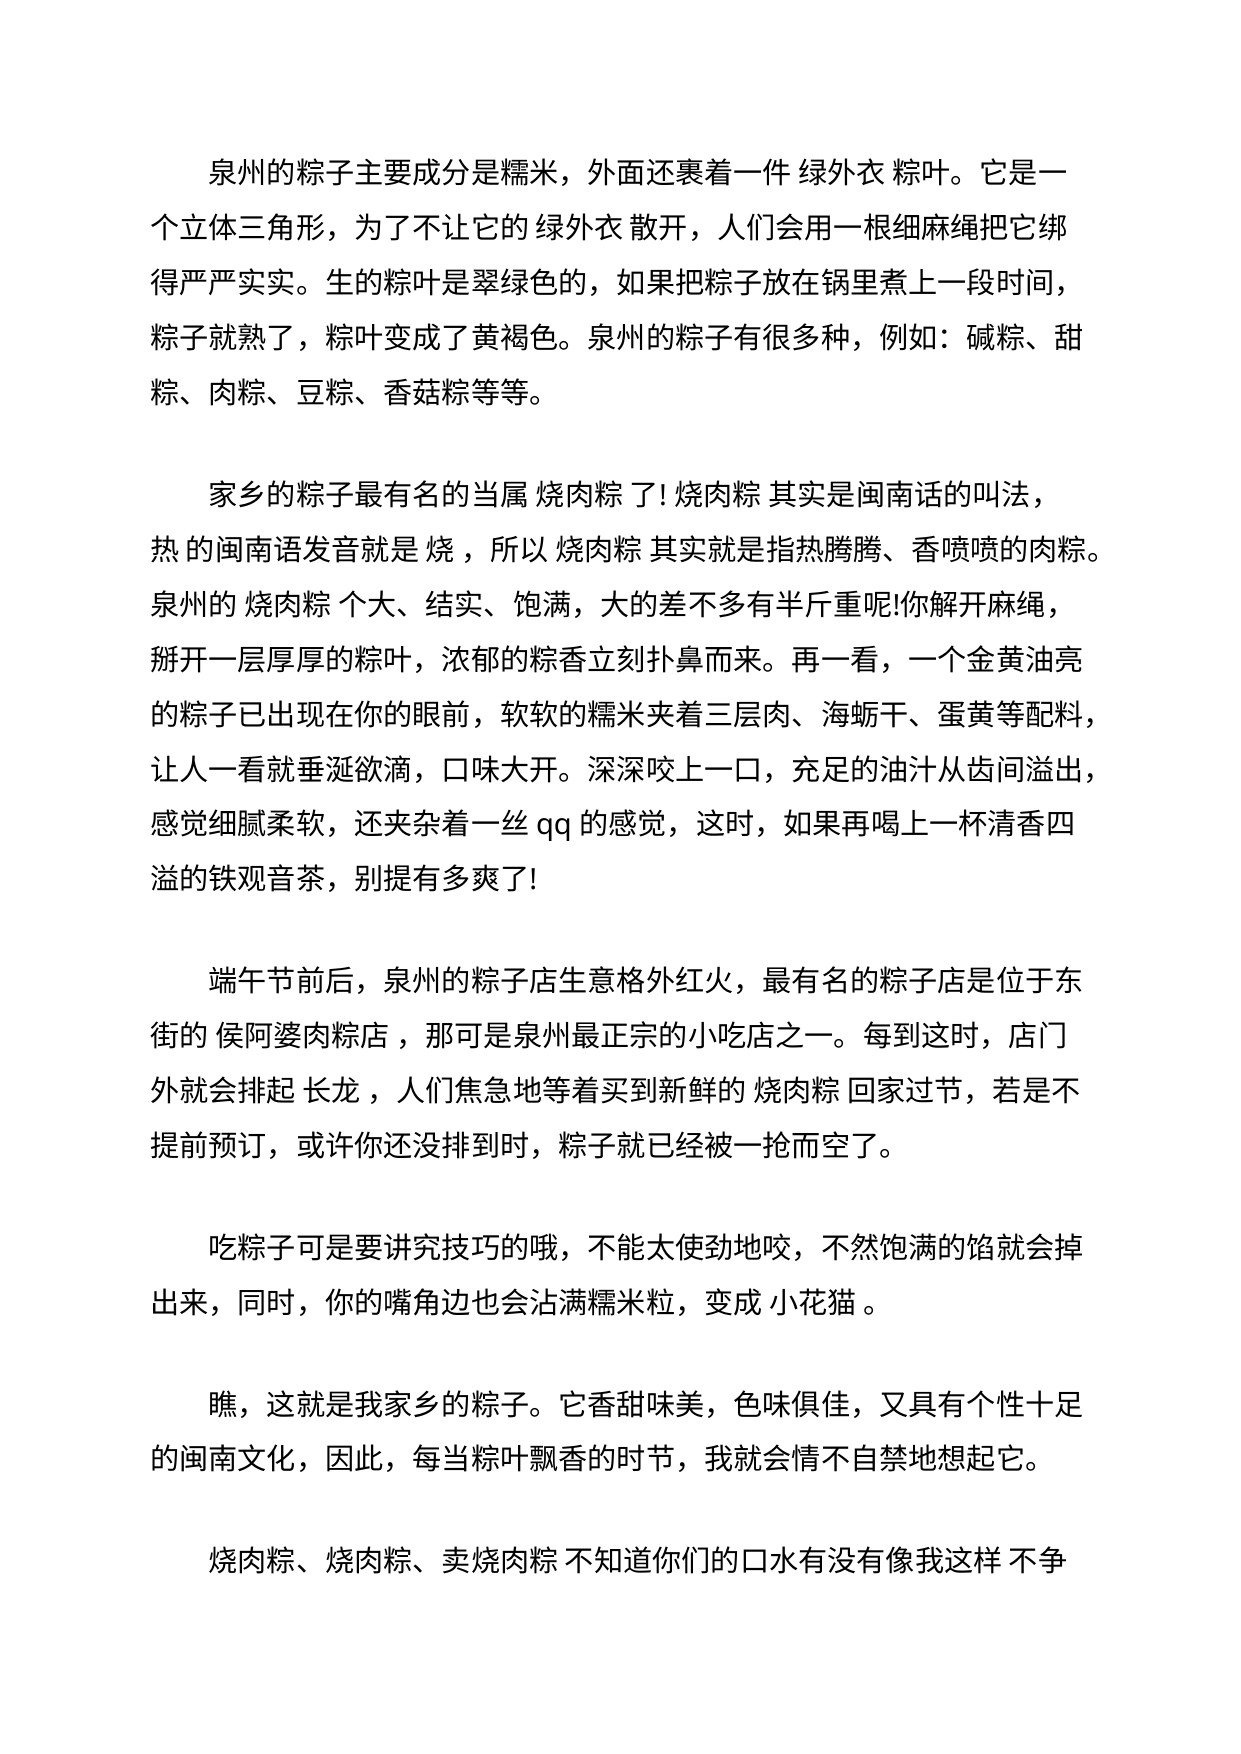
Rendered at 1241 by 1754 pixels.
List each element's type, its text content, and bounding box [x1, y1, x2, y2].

text 端午节前后，泉州的粽子店生意格外红火，最有名的粽子店是位于东街的 侯阿婆肉粽店 ，那可是泉州最正宗的小吃店之一。每到这时，店门外就会排起 长龙 ，人们焦急地等着买到新鲜的 烧肉粽 回家过节，若是不提前预订，或许你还没排到时，粽子就已经被一抢而空了。 [150, 958, 1090, 1165]
text 家乡的粽子最有名的当属 烧肉粽 了! 烧肉粽 其实是闽南话的叫法， 热 的闽南语发音就是 烧 ，所以 烧肉粽 其实就是指热腾腾、香喷喷的肉粽。泉州的 烧肉粽 个大、结实、饱满，大的差不多有半斤重呢!你解开麻绳，掰开一层厚厚的粽叶，浓郁的粽香立刻扑鼻而来。再一看，一个金黄油亮的粽子已出现在你的眼前，软软的糯米夹着三层肉、海蛎干、蛋黄等配料，让人一看就垂涎欲滴，口味大开。深深咬上一口，充足的油汁从齿间溢出，感觉细腻柔软，还夹杂着一丝 qq 的感觉，这时，如果再喝上一杯清香四溢的铁观音茶，别提有多爽了! [150, 471, 1090, 898]
text 瞧，这就是我家乡的粽子。它香甜味美，色味俱佳，又具有个性十足的闽南文化，因此，每当粽叶飘香的时节，我就会情不自禁地想起它。 [150, 1381, 1090, 1478]
text 吃粽子可是要讲究技巧的哦，不能太使劲地咬，不然饱满的馅就会掉出来，同时，你的嘴角边也会沾满糯米粒，变成 小花猫 。 [150, 1224, 1090, 1322]
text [150, 1538, 1090, 1580]
text 泉州的粽子主要成分是糯米，外面还裹着一件 绿外衣 粽叶。它是一个立体三角形，为了不让它的 绿外衣 散开，人们会用一根细麻绳把它绑得严严实实。生的粽叶是翠绿色的，如果把粽子放在锅里煮上一段时间，粽子就熟了，粽叶变成了黄褐色。泉州的粽子有很多种，例如：碱粽、甜粽、肉粽、豆粽、香菇粽等等。 [150, 150, 1090, 412]
